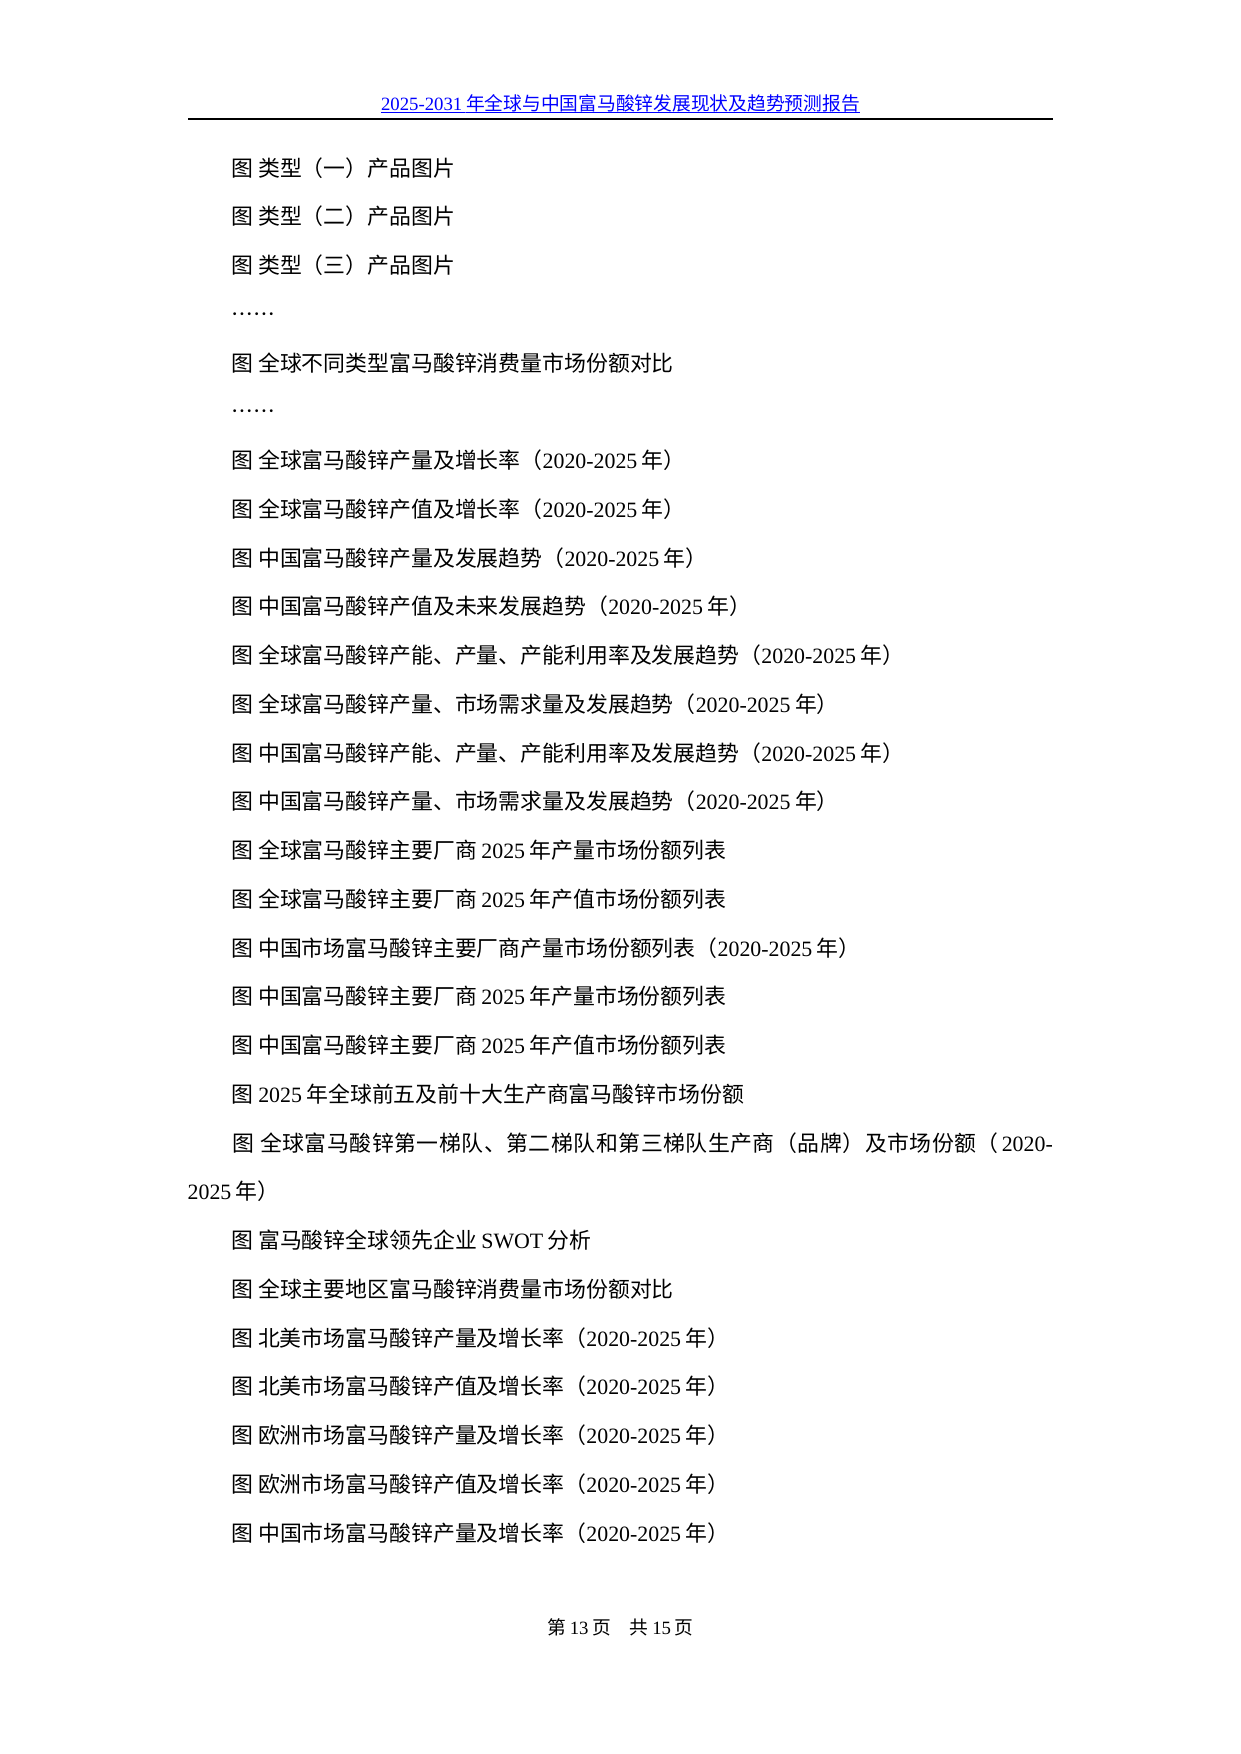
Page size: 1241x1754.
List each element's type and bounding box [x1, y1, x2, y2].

text [187, 150, 1053, 1548]
